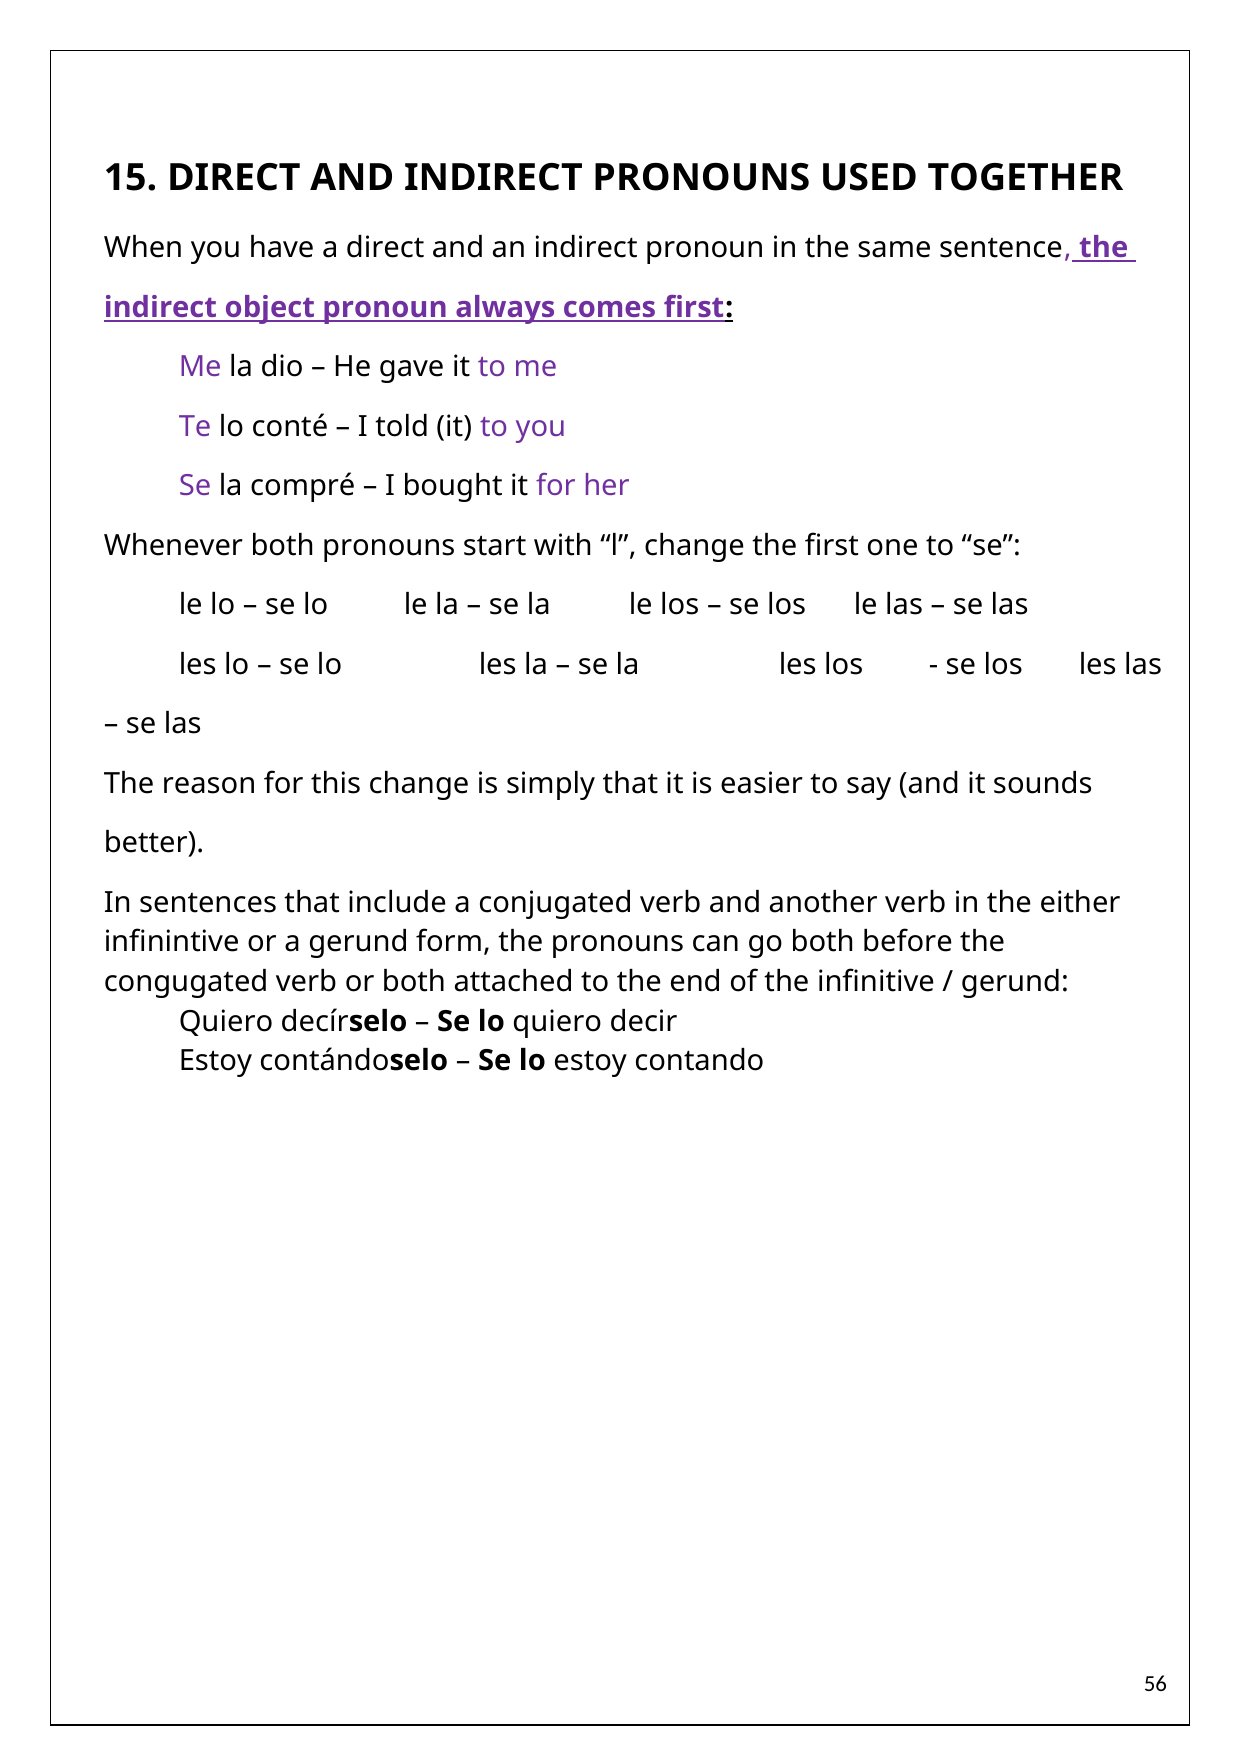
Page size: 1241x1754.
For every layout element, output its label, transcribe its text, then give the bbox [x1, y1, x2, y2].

text Whenever both pronouns start with “l”, change the first one to “se”: [103, 524, 1167, 564]
text The reason for this change is simply that it is easier to say (and it sounds better). [103, 762, 1167, 861]
text Te lo conté – I told (it) to you [103, 405, 1167, 445]
text Quiero decírselo – Se lo quiero decir [103, 1000, 1167, 1039]
text les lo – se lo les la – se la les los - se los les las – se las [103, 643, 1167, 742]
text 15. DIRECT AND INDIRECT PRONOUNS USED TOGETHER [103, 150, 1167, 201]
text In sentences that include a conjugated verb and another verb in the either infinintive or a gerund form, the pronouns can go both before the congugated verb or both attached to the end of the infinitive / gerund: [103, 881, 1167, 1000]
text le lo – se lo le la – se la le los – se los le las – se las [103, 583, 1167, 623]
text When you have a direct and an indirect pronoun in the same sentence, the indirect object pronoun always comes first: [103, 227, 1167, 326]
text Se la compré – I bought it for her [103, 464, 1167, 504]
text Estoy contándoselo – Se lo estoy contando [103, 1039, 1167, 1079]
text Me la dio – He gave it to me [103, 346, 1167, 385]
